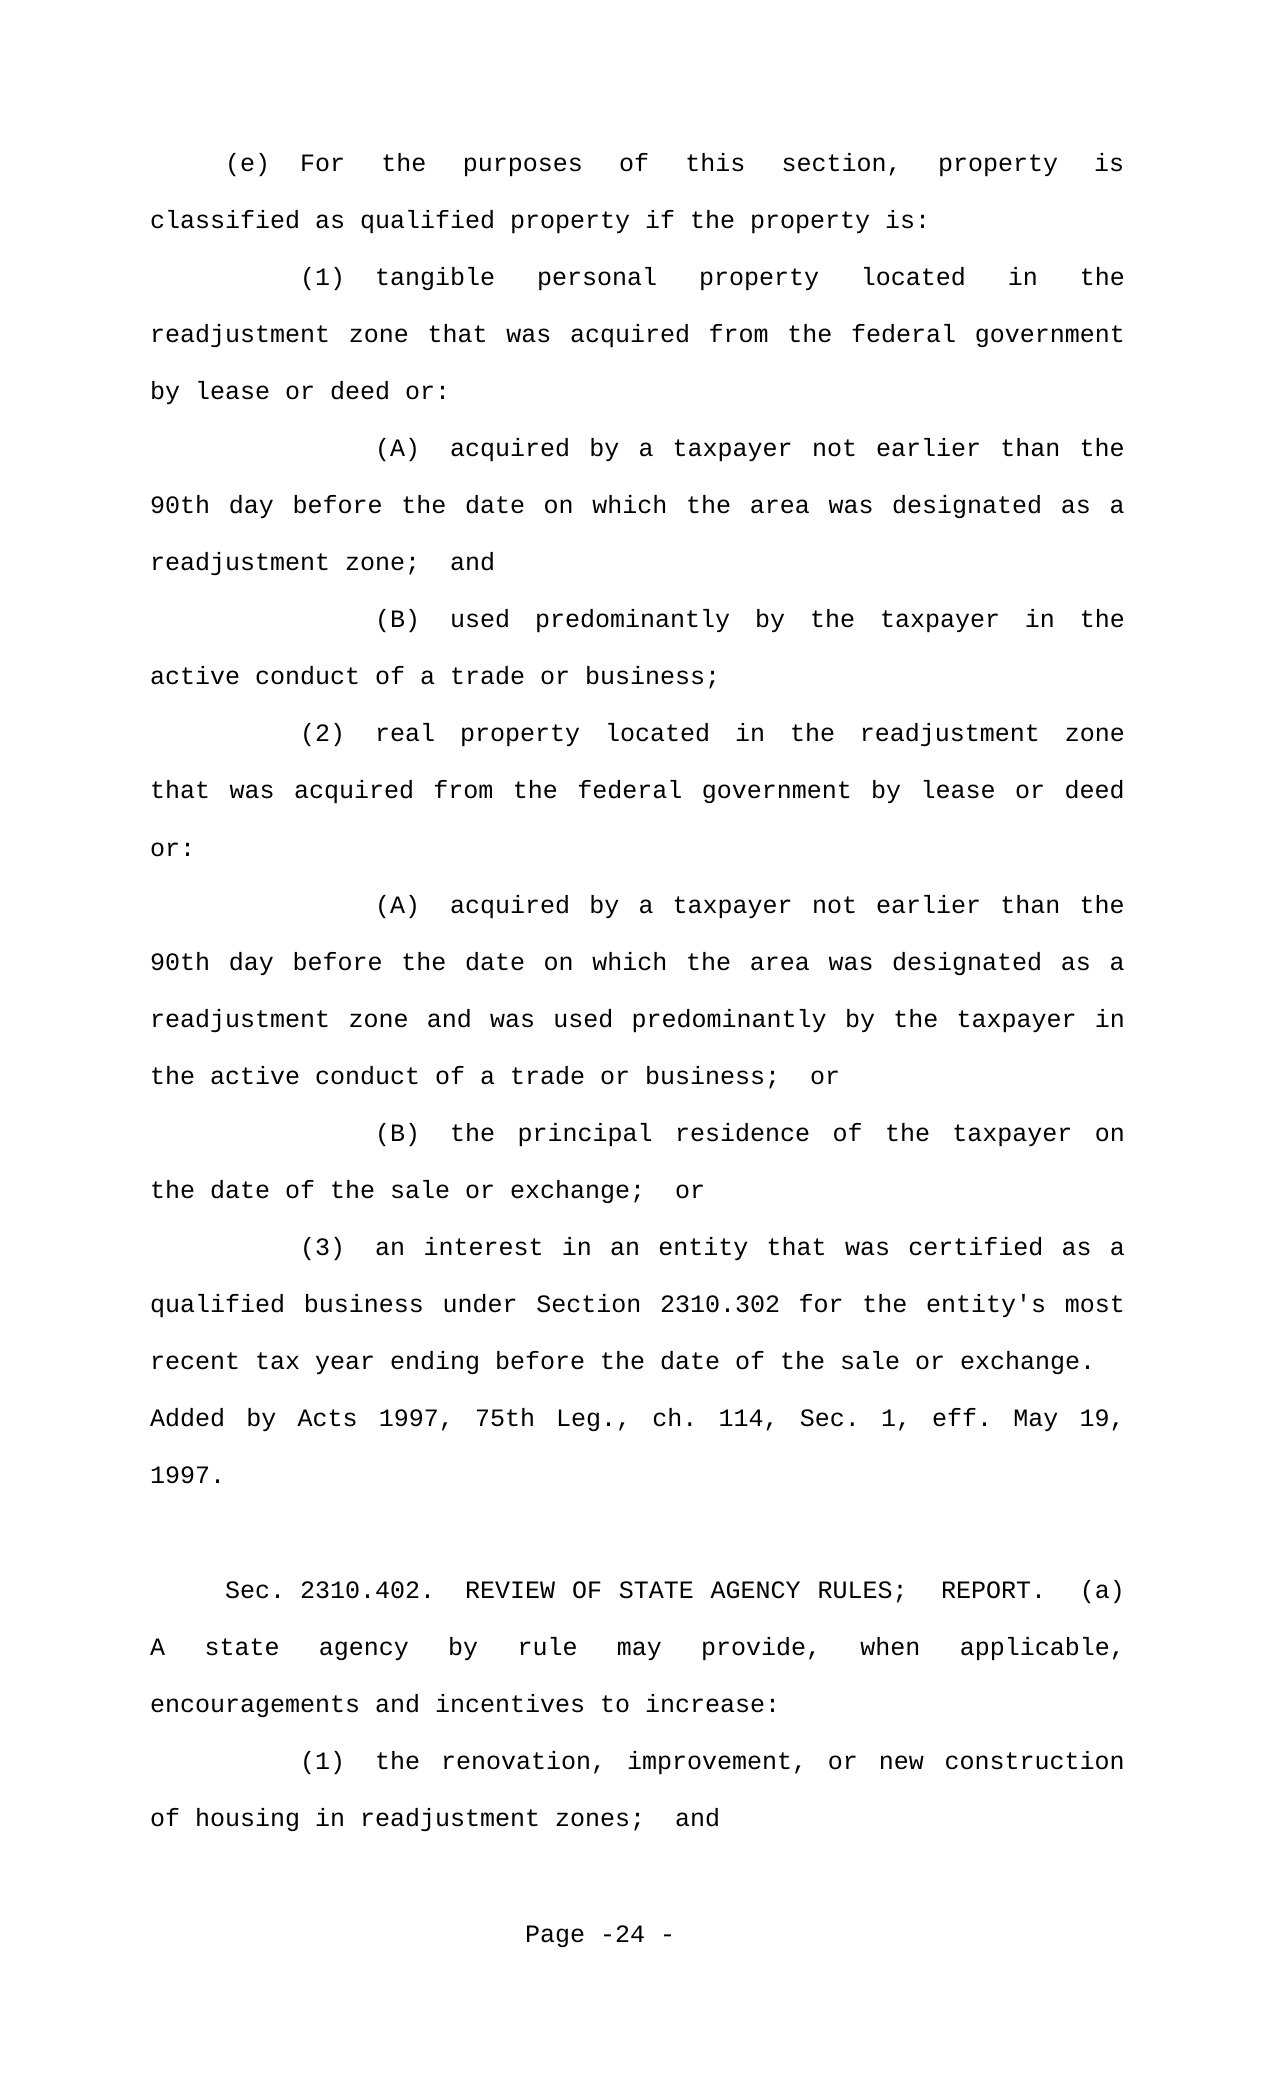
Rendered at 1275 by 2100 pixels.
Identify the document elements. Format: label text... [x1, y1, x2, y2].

text Sec. 2310.402. REVIEW OF STATE AGENCY RULES; REPORT. (a) A state agency by rule may provide, when applicable, encouragements and incentives to increase: [150, 1577, 1125, 1720]
text (B) the principal residence of the taxpayer on the date of the sale or exchange; or [150, 1120, 1125, 1206]
text (3) an interest in an entity that was certified as a qualified business under Section 2310.302 for the entity's most recent tax year ending before the date of the sale or exchange. [150, 1234, 1125, 1377]
text (1) tangible personal property located in the readjustment zone that was acquired from the federal government by lease or deed or: [150, 264, 1125, 407]
text (1) the renovation, improvement, or new construction of housing in readjustment zones; and [150, 1748, 1125, 1834]
text (A) acquired by a taxpayer not earlier than the 90th day before the date on which the area was designated as a readjustment zone and was used predominantly by the taxpayer in the active conduct of a trade or business; or [150, 892, 1125, 1092]
text (A) acquired by a taxpayer not earlier than the 90th day before the date on which the area was designated as a readjustment zone; and [150, 435, 1125, 578]
text Added by Acts 1997, 75th Leg., ch. 114, Sec. 1, eff. May 19, 1997. [150, 1406, 1125, 1491]
text (e) For the purposes of this section, property is classified as qualified property if the property is: [150, 150, 1125, 236]
text (2) real property located in the readjustment zone that was acquired from the federal government by lease or deed or: [150, 721, 1125, 863]
text (B) used predominantly by the taxpayer in the active conduct of a trade or business; [150, 607, 1125, 692]
